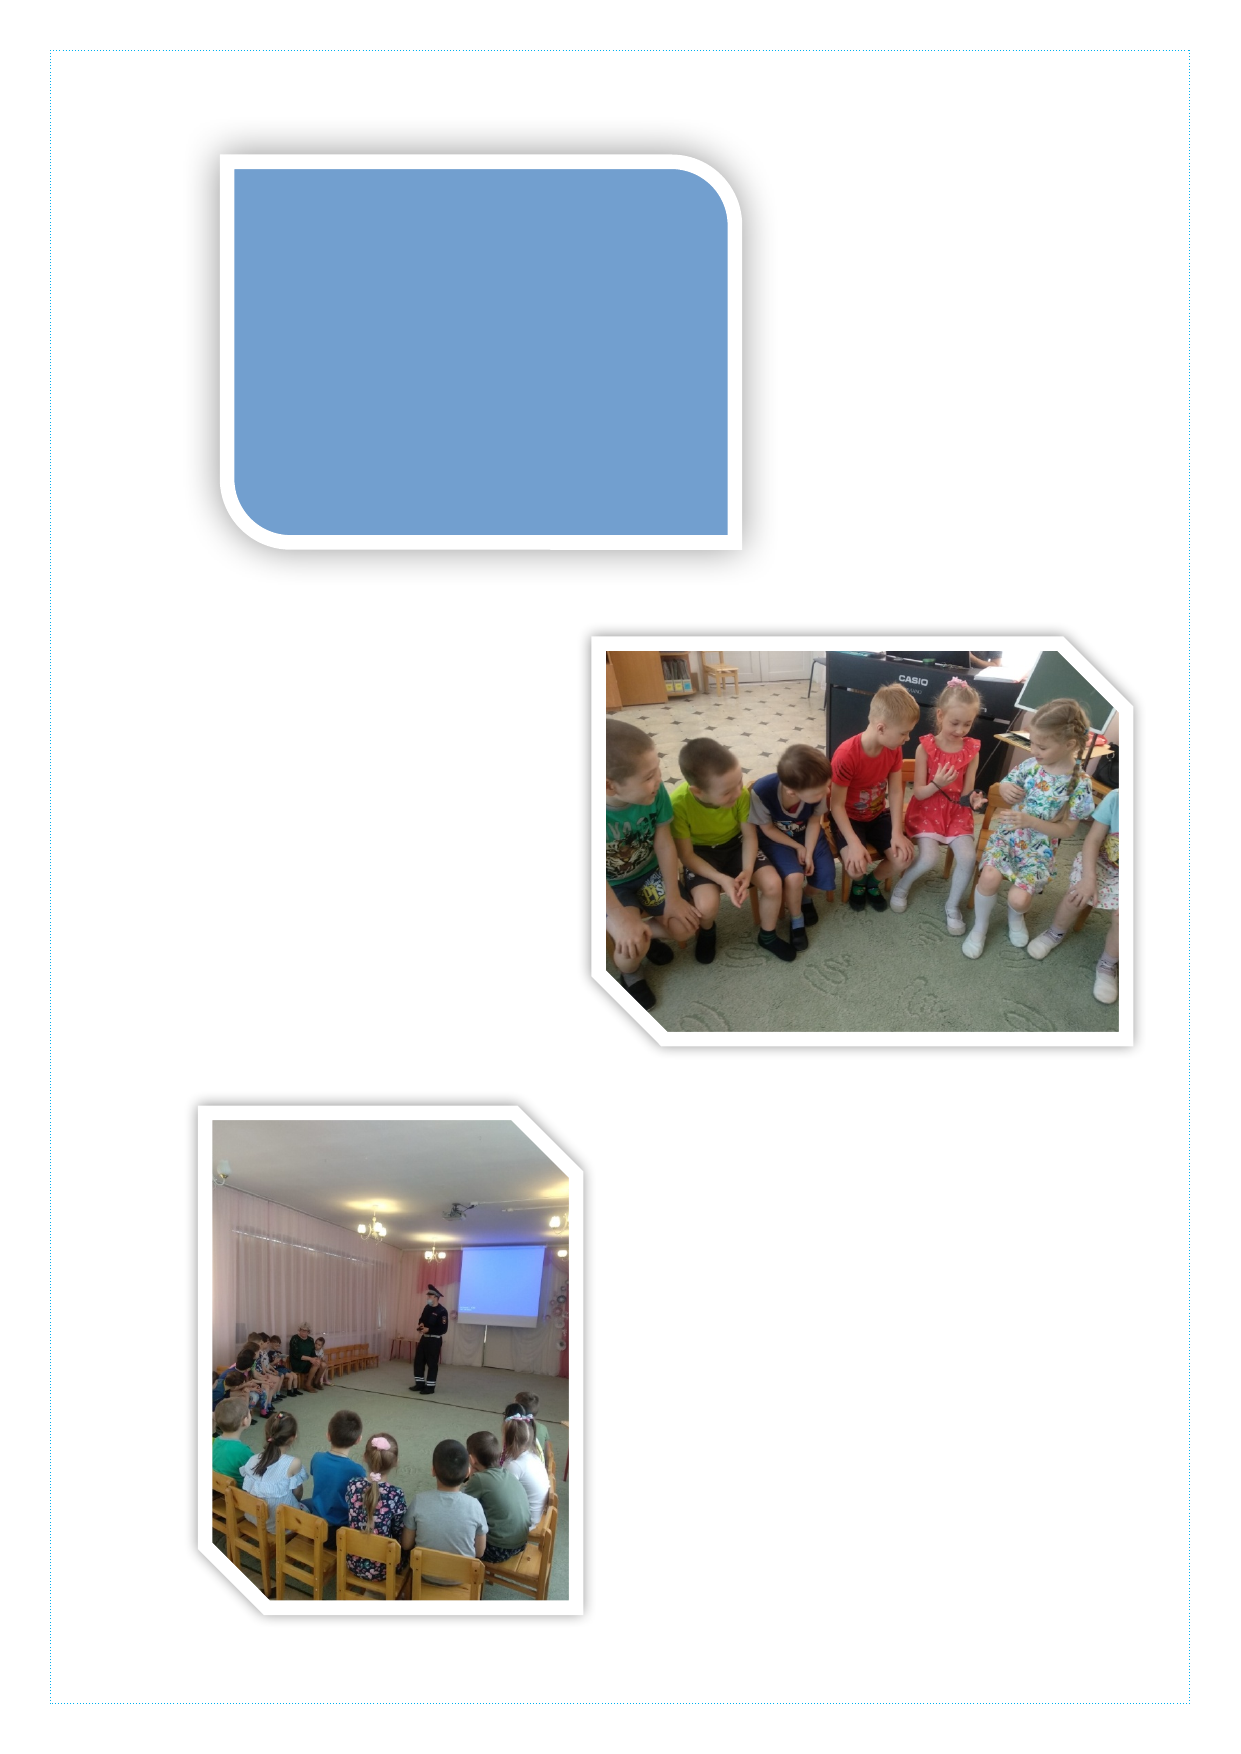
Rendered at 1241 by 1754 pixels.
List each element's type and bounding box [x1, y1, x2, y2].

picture [213, 1121, 568, 1600]
picture [606, 651, 1118, 1031]
